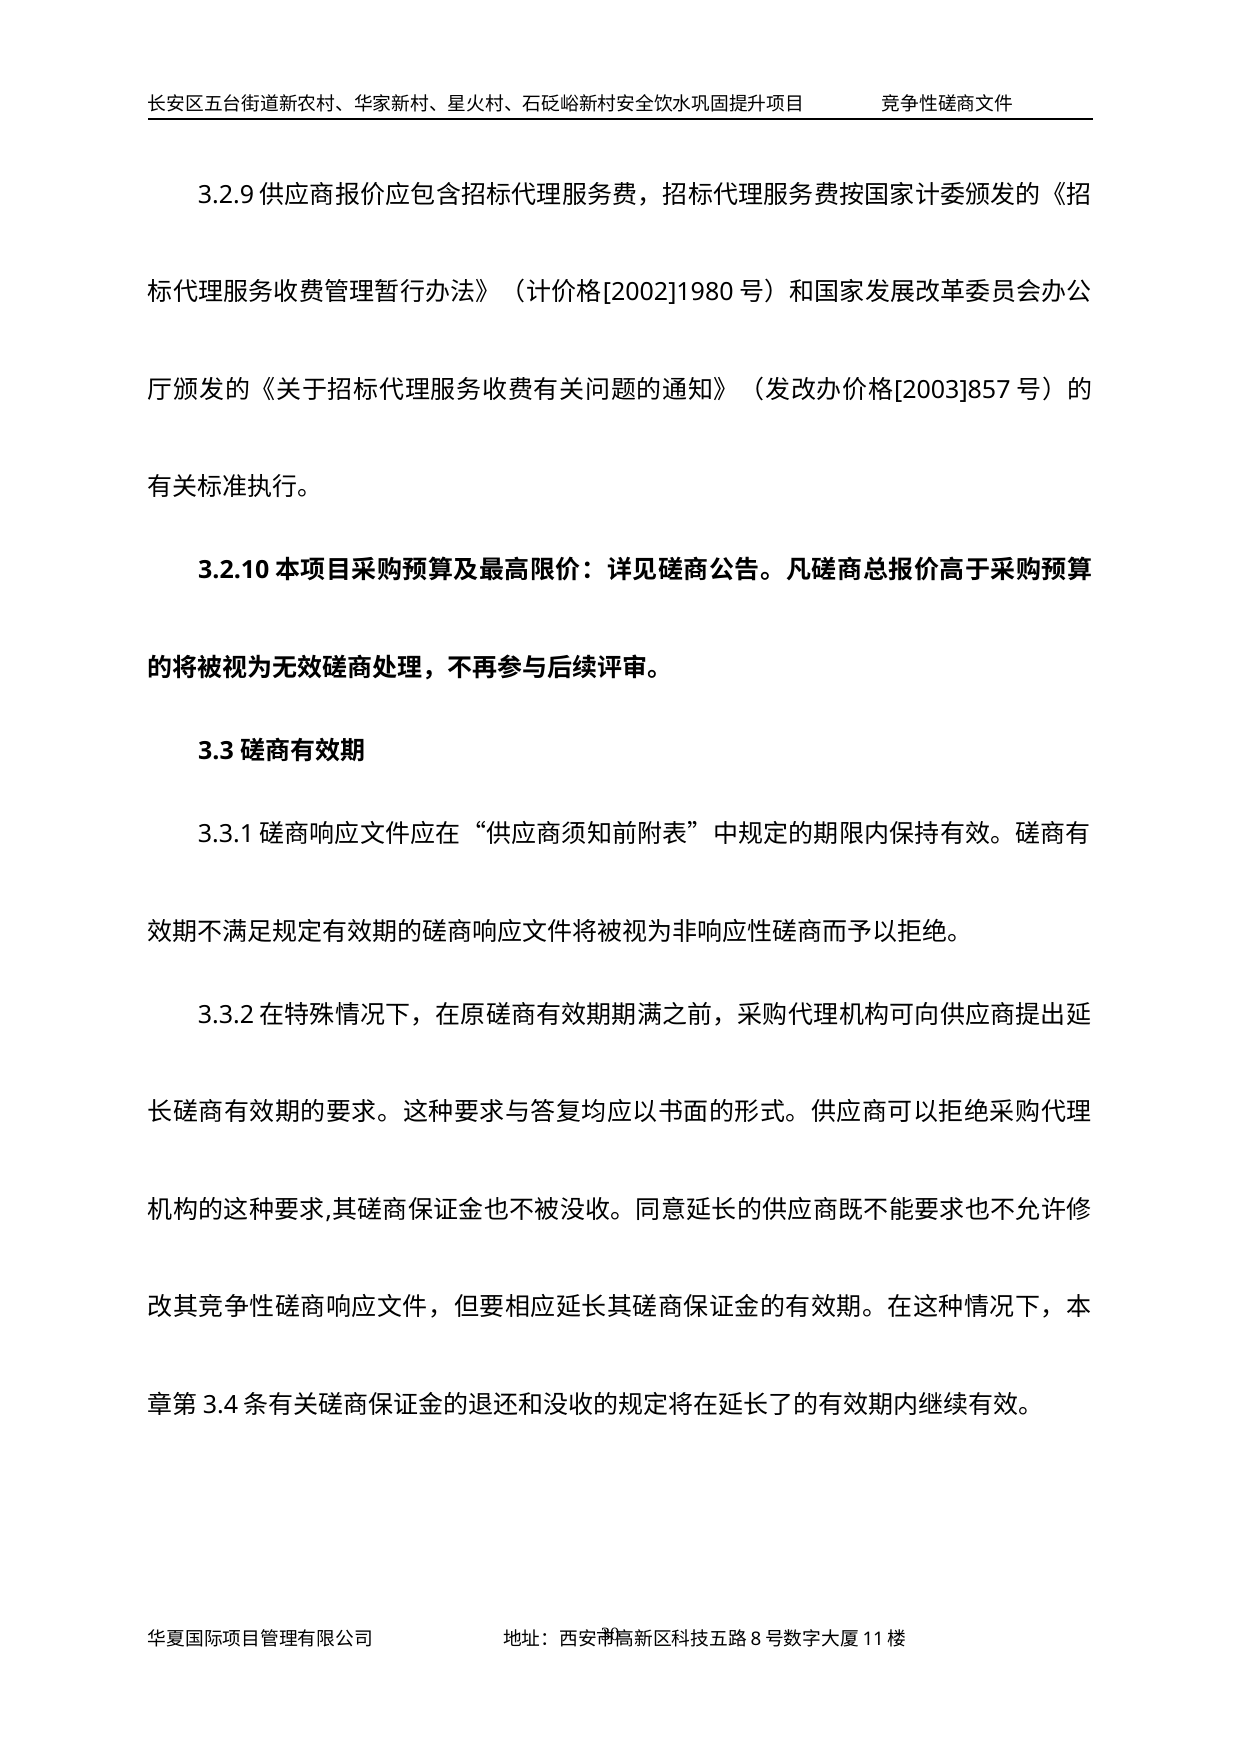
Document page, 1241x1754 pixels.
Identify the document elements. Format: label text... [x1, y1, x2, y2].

text 3.3.1磋商响应文件应在“供应商须知前附表”中规定的期限内保持有效。磋商有效期不满足规定有效期的磋商响应文件将被视为非响应性磋商而予以拒绝。 [148, 799, 1093, 962]
subtitle 3.3 磋商有效期 [148, 716, 1093, 781]
text 3.2.9供应商报价应包含招标代理服务费，招标代理服务费按国家计委颁发的《招标代理服务收费管理暂行办法》（计价格[2002]1980号）和国家发展改革委员会办公厅颁发的《关于招标代理服务收费有关问题的通知》（发改办价格[2003]857号）的有关标准执行。 [148, 160, 1093, 517]
text 3.2.10本项目采购预算及最高限价：详见磋商公告。凡磋商总报价高于采购预算的将被视为无效磋商处理，不再参与后续评审。 [148, 535, 1093, 698]
text 3.3.2在特殊情况下，在原磋商有效期期满之前，采购代理机构可向供应商提出延长磋商有效期的要求。这种要求与答复均应以书面的形式。供应商可以拒绝采购代理机构的这种要求,其磋商保证金也不被没收。同意延长的供应商既不能要求也不允许修改其竞争性磋商响应文件，但要相应延长其磋商保证金的有效期。在这种情况下，本章第3.4条有关磋商保证金的退还和没收的规定将在延长了的有效期内继续有效。 [148, 980, 1093, 1435]
